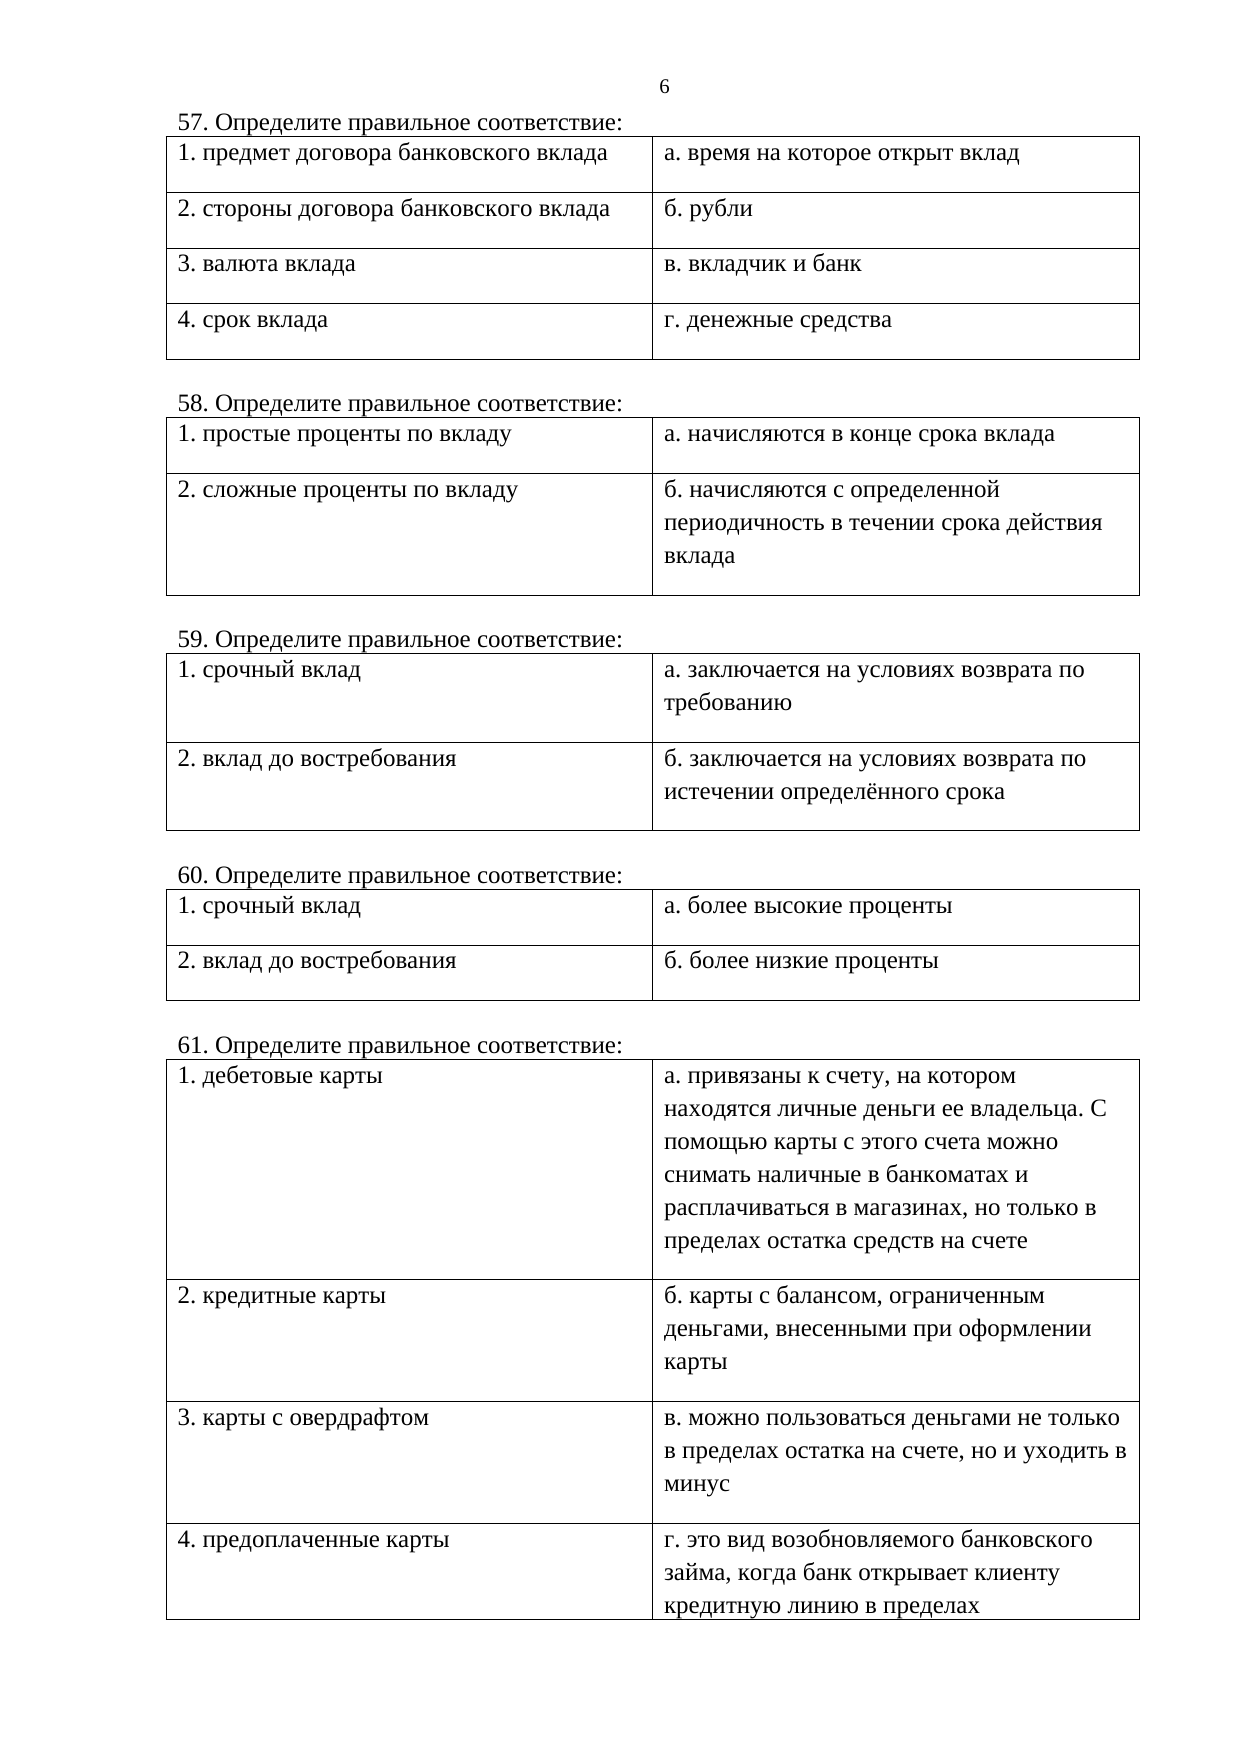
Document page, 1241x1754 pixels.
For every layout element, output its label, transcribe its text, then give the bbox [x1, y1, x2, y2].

table_cell б. начисляются с определенной периодичность в течении срока действия вклада [653, 474, 1139, 594]
table_cell 3. карты с овердрафтом [167, 1402, 652, 1523]
table_header 1. срочный вклад [167, 890, 652, 944]
table_cell г. денежные средства [653, 304, 1139, 359]
table_cell 2. вклад до востребования [167, 946, 652, 1000]
table_header а. более высокие проценты [653, 890, 1139, 944]
table_header а. начисляются в конце срока вклада [653, 418, 1139, 473]
table_cell в. вкладчик и банк [653, 249, 1139, 303]
table_header 1. простые проценты по вкладу [167, 418, 652, 473]
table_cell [653, 1524, 1139, 1618]
text 60. Определите правильное соответствие: [177, 860, 1152, 889]
table_cell 2. стороны договора банковского вклада [167, 193, 652, 247]
table_cell 2. кредитные карты [167, 1280, 652, 1401]
table_header а. время на которое открыт вклад [653, 137, 1139, 192]
text 57. Определите правильное соответствие: [177, 107, 1152, 136]
table_cell б. заключается на условиях возврата по истечении определённого срока [653, 743, 1139, 830]
table_header а. заключается на условиях возврата по требованию [653, 654, 1139, 742]
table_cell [167, 1524, 652, 1618]
text 61. Определите правильное соответствие: [177, 1030, 1152, 1059]
text 59. Определите правильное соответствие: [177, 624, 1152, 653]
table_cell б. более низкие проценты [653, 946, 1139, 1000]
table_cell 2. сложные проценты по вкладу [167, 474, 652, 594]
table_header 1. дебетовые карты [167, 1060, 652, 1279]
table_header а. привязаны к счету, на котором находятся личные деньги ее владельца. С помощью карты с этого счета можно снимать наличные в банкоматах и расплачиваться в магазинах, но только в пределах остатка средств на счете [653, 1060, 1139, 1279]
table_cell в. можно пользоваться деньгами не только в пределах остатка на счете, но и уходить в минус [653, 1402, 1139, 1523]
table_cell б. рубли [653, 193, 1139, 247]
text 58. Определите правильное соответствие: [177, 388, 1152, 417]
table_header 1. предмет договора банковского вклада [167, 137, 652, 192]
table_header 1. срочный вклад [167, 654, 652, 742]
table_cell 2. вклад до востребования [167, 743, 652, 830]
table_cell 3. валюта вклада [167, 249, 652, 303]
table_cell 4. срок вклада [167, 304, 652, 359]
table_cell б. карты с балансом, ограниченным деньгами, внесенными при оформлении карты [653, 1280, 1139, 1401]
